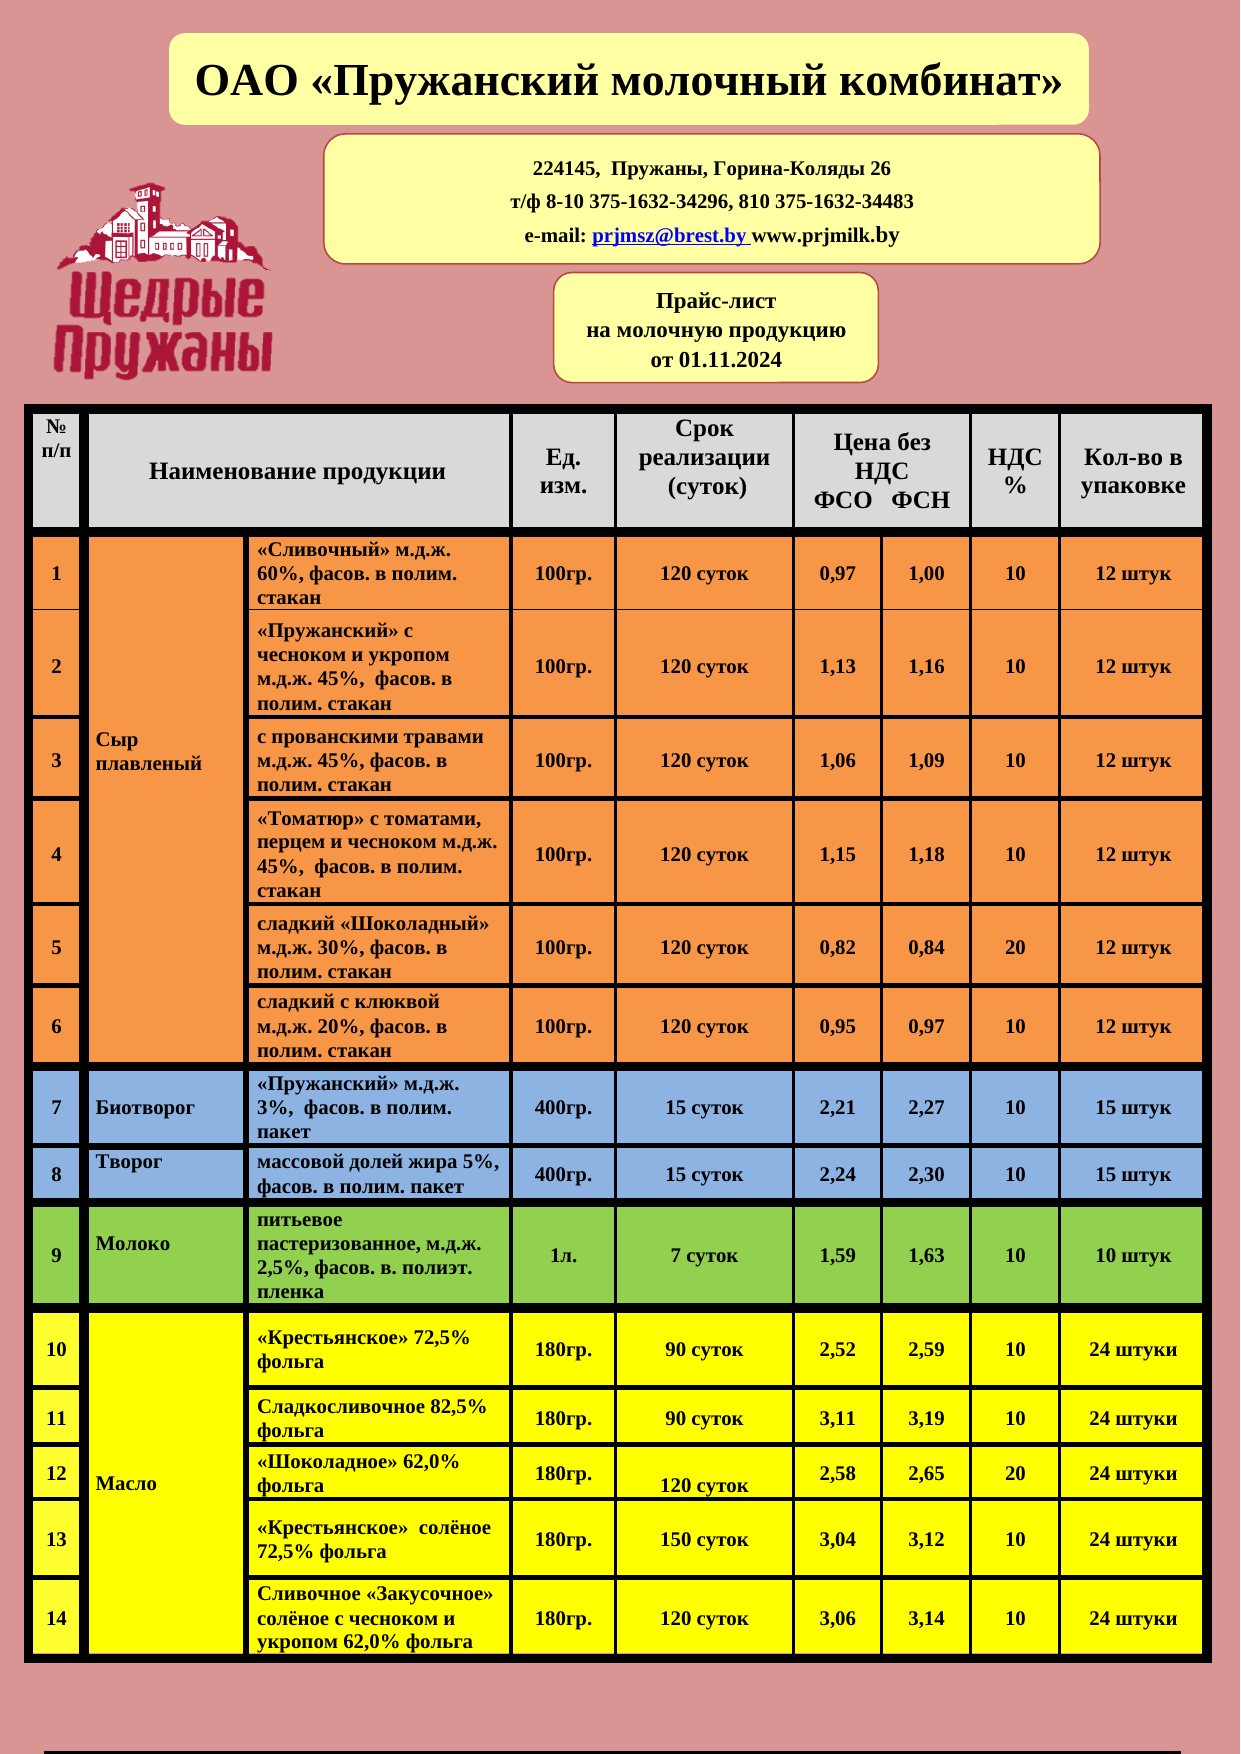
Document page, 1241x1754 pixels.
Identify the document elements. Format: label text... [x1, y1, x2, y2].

table_cell 1л. [513, 1207, 614, 1303]
table_cell 90 суток [617, 1313, 792, 1385]
table_cell 10 штук [1061, 1207, 1202, 1303]
table_cell «Крестьянское» 72,5% фольга [249, 1313, 509, 1385]
table_cell 180гр. [513, 1313, 614, 1385]
table_cell 10 [972, 1071, 1058, 1143]
table_cell 12 штук [1061, 719, 1202, 796]
table_cell 150 суток [617, 1501, 792, 1575]
table_cell «Пружанский» с чесноком и укропом м.д.ж. 45%, фасов. в полим. стакан [249, 610, 509, 714]
table_cell 14 [33, 1580, 79, 1653]
table_cell 7 суток [617, 1207, 792, 1303]
table_cell 120 суток [617, 537, 792, 609]
table_cell 3,11 [795, 1390, 880, 1442]
table_cell 180гр. [513, 1580, 614, 1653]
table_cell 120 суток [617, 906, 792, 983]
table_cell 24 штуки [1061, 1390, 1202, 1442]
table_cell 6 [33, 988, 79, 1062]
table_cell Сливочное «Закусочное» солёное с чесноком и укропом 62,0% фольга [249, 1580, 509, 1653]
table_header Срок реализации (суток) [617, 414, 792, 527]
table_cell 10 [972, 537, 1058, 609]
table_cell 12 штук [1061, 906, 1202, 983]
table_cell 90 суток [617, 1390, 792, 1442]
table_cell 120 суток [617, 801, 792, 902]
table_cell сладкий «Шоколадный» м.д.ж. 30%, фасов. в полим. стакан [249, 906, 509, 983]
table_cell 10 [972, 1501, 1058, 1575]
table_cell 1,00 [883, 537, 969, 609]
table_header Кол-во в упаковке [1061, 414, 1202, 527]
table_cell 120 суток [617, 610, 792, 714]
table_cell 100гр. [513, 537, 614, 609]
table_cell 180гр. [513, 1501, 614, 1575]
table_cell 1 [33, 537, 79, 609]
table_cell 12 штук [1061, 610, 1202, 714]
table_cell 1,13 [795, 610, 880, 714]
table_cell Масло [89, 1313, 243, 1653]
table_cell 400гр. [513, 1071, 614, 1143]
table_cell 2,52 [795, 1313, 880, 1385]
table_cell 3 [33, 719, 79, 796]
table_cell 100гр. [513, 801, 614, 902]
table_cell 2,24 [795, 1148, 880, 1198]
table_cell 4 [33, 801, 79, 902]
picture [40, 160, 288, 404]
table_cell 10 [972, 801, 1058, 902]
table_cell 9 [33, 1207, 79, 1303]
table_cell 180гр. [513, 1390, 614, 1442]
table_cell питьевое пастеризованное, м.д.ж. 2,5%, фасов. в. полиэт. пленка [249, 1207, 509, 1303]
table_cell Молоко [89, 1207, 243, 1303]
table_cell 1,16 [883, 610, 969, 714]
table_cell 100гр. [513, 610, 614, 714]
table_cell 13 [33, 1501, 79, 1575]
table_cell 1,06 [795, 719, 880, 796]
table_cell 3,14 [883, 1580, 969, 1653]
table_cell 3,19 [883, 1390, 969, 1442]
table_cell 120 суток [617, 719, 792, 796]
table_cell 8 [33, 1148, 79, 1198]
table_cell 3,06 [795, 1580, 880, 1653]
table_cell 0,95 [795, 988, 880, 1062]
table_cell 10 [972, 1207, 1058, 1303]
table_cell 15 суток [617, 1071, 792, 1143]
table_cell 120 суток [617, 1447, 792, 1497]
table_cell 120 суток [617, 988, 792, 1062]
table_cell 100гр. [513, 906, 614, 983]
table_header Цена без НДС ФСО ФСН [795, 414, 969, 527]
table_cell 1,63 [883, 1207, 969, 1303]
table_cell 10 [972, 719, 1058, 796]
table_cell 10 [972, 1580, 1058, 1653]
table_cell 1,59 [795, 1207, 880, 1303]
table_cell 10 [972, 1390, 1058, 1442]
table_cell 24 штуки [1061, 1447, 1202, 1497]
table_cell 2,21 [795, 1071, 880, 1143]
table_cell 12 штук [1061, 537, 1202, 609]
table_cell «Пружанский» м.д.ж. 3%, фасов. в полим. пакет [249, 1071, 509, 1143]
table_cell 2,27 [883, 1071, 969, 1143]
table_cell 2,58 [795, 1447, 880, 1497]
table_header № п/п [33, 414, 79, 527]
table_cell Сыр плавленый [89, 537, 243, 1062]
table_cell 15 штук [1061, 1148, 1202, 1198]
table_cell 2,65 [883, 1447, 969, 1497]
table_cell 12 штук [1061, 988, 1202, 1062]
table_cell 0,97 [795, 537, 880, 609]
table_cell 12 [33, 1447, 79, 1497]
table_cell 100гр. [513, 719, 614, 796]
table_cell 10 [972, 1148, 1058, 1198]
table_cell 11 [33, 1390, 79, 1442]
table_cell 2,30 [883, 1148, 969, 1198]
table_cell 0,82 [795, 906, 880, 983]
table_cell 2,59 [883, 1313, 969, 1385]
table_cell 400гр. [513, 1148, 614, 1198]
table_cell Творог [89, 1150, 243, 1198]
table_cell 12 штук [1061, 801, 1202, 902]
table_cell 7 [33, 1071, 79, 1143]
table_cell 24 штуки [1061, 1580, 1202, 1653]
table_cell 10 [972, 1313, 1058, 1385]
table_cell 15 штук [1061, 1071, 1202, 1143]
table_cell 15 суток [617, 1148, 792, 1198]
table_header НДС % [972, 414, 1058, 527]
table_cell 10 [33, 1313, 79, 1385]
table_cell 1,09 [883, 719, 969, 796]
table_cell 20 [972, 1447, 1058, 1497]
table_cell «Сливочный» м.д.ж. 60%, фасов. в полим. стакан [249, 537, 509, 609]
table_cell 180гр. [513, 1447, 614, 1497]
table_cell 20 [972, 906, 1058, 983]
table_cell массовой долей жира 5%, фасов. в полим. пакет [249, 1148, 509, 1198]
table_cell 1,18 [883, 801, 969, 902]
table_cell Сладкосливочное 82,5% фольга [249, 1390, 509, 1442]
table_cell «Шоколадное» 62,0% фольга [249, 1447, 509, 1497]
table_cell Биотворог [89, 1071, 243, 1143]
table_cell 3,12 [883, 1501, 969, 1575]
table_cell 10 [972, 610, 1058, 714]
table_cell 1,15 [795, 801, 880, 902]
table_header Ед. изм. [513, 414, 614, 527]
table_cell 0,84 [883, 906, 969, 983]
table_cell «Крестьянское» солёное 72,5% фольга [249, 1501, 509, 1575]
table_cell 100гр. [513, 988, 614, 1062]
table_cell 120 суток [617, 1580, 792, 1653]
table_cell «Томатюр» с томатами, перцем и чесноком м.д.ж. 45%, фасов. в полим. стакан [249, 801, 509, 902]
table_cell 24 штуки [1061, 1313, 1202, 1385]
table_cell 5 [33, 906, 79, 983]
table_cell 24 штуки [1061, 1501, 1202, 1575]
table_cell 10 [972, 988, 1058, 1062]
table_cell сладкий с клюквой м.д.ж. 20%, фасов. в полим. стакан [249, 988, 509, 1062]
table_cell с прованскими травами м.д.ж. 45%, фасов. в полим. стакан [249, 719, 509, 796]
table_cell 0,97 [883, 988, 969, 1062]
table_cell 3,04 [795, 1501, 880, 1575]
table_header Наименование продукции [89, 414, 509, 527]
table_cell 2 [33, 610, 79, 714]
